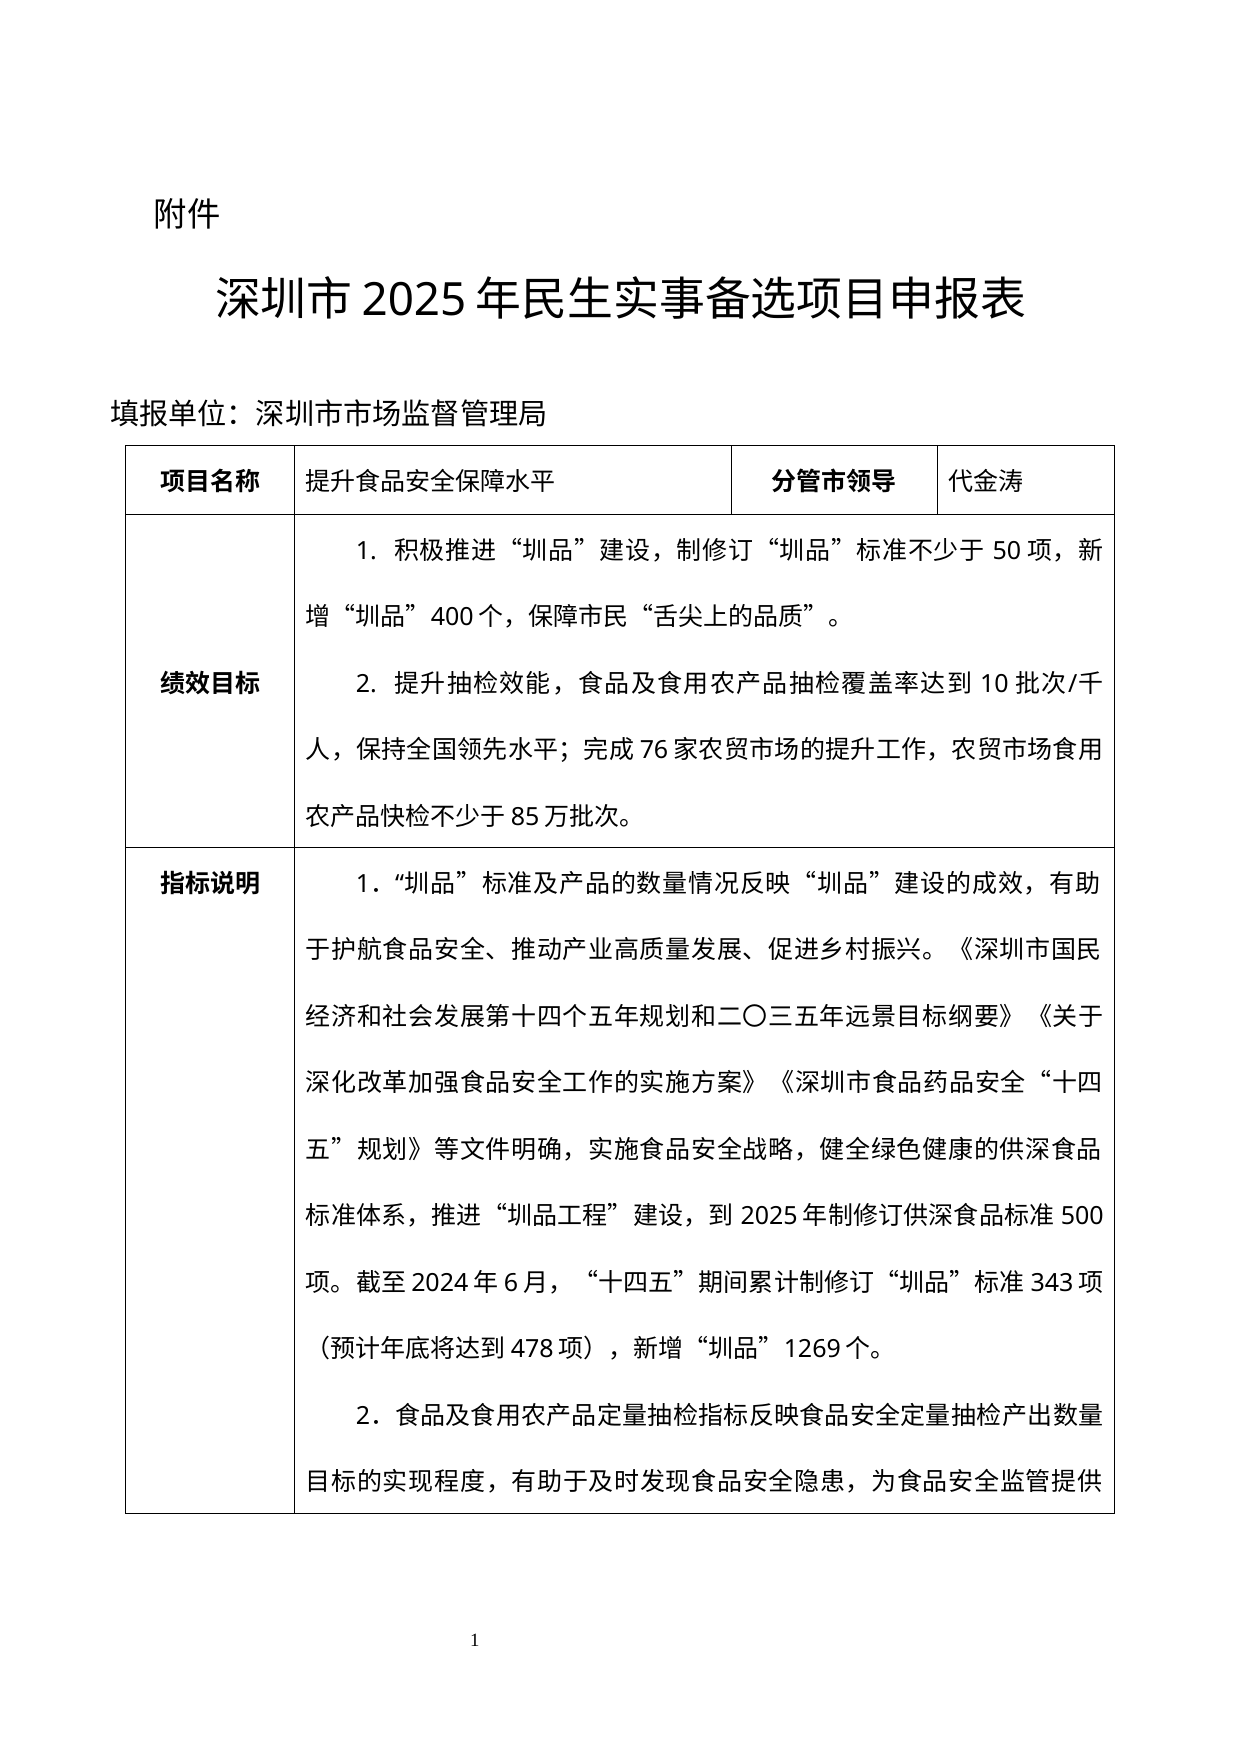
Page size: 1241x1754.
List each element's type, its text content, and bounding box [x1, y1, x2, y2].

text 附件 [153, 179, 1087, 246]
table_cell 积极推进“圳品”建设，制修订“圳品”标准不少于50项，新增“圳品”400个，保障市民“舌尖上的品质”。 提升抽检效能，食品及食用农产品抽检覆盖率达到10批次/千人，保持全国领先水平；完成76家农贸市场的提升工作，农贸市场食用农产品快检不少于85万批次。 [295, 515, 1114, 847]
table_header 提升食品安全保障水平 [295, 446, 731, 514]
table_header 分管市领导 [732, 446, 937, 514]
table_header 代金涛 [938, 446, 1114, 514]
text 深圳市2025年民生实事备选项目申报表 [153, 246, 1087, 345]
table_cell 绩效目标 [126, 515, 294, 847]
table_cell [295, 848, 1114, 1513]
text 填报单位：深圳市市场监督管理局 [110, 378, 1087, 445]
table_header 项目名称 [126, 446, 294, 514]
table_cell 指标说明 [126, 848, 294, 1513]
